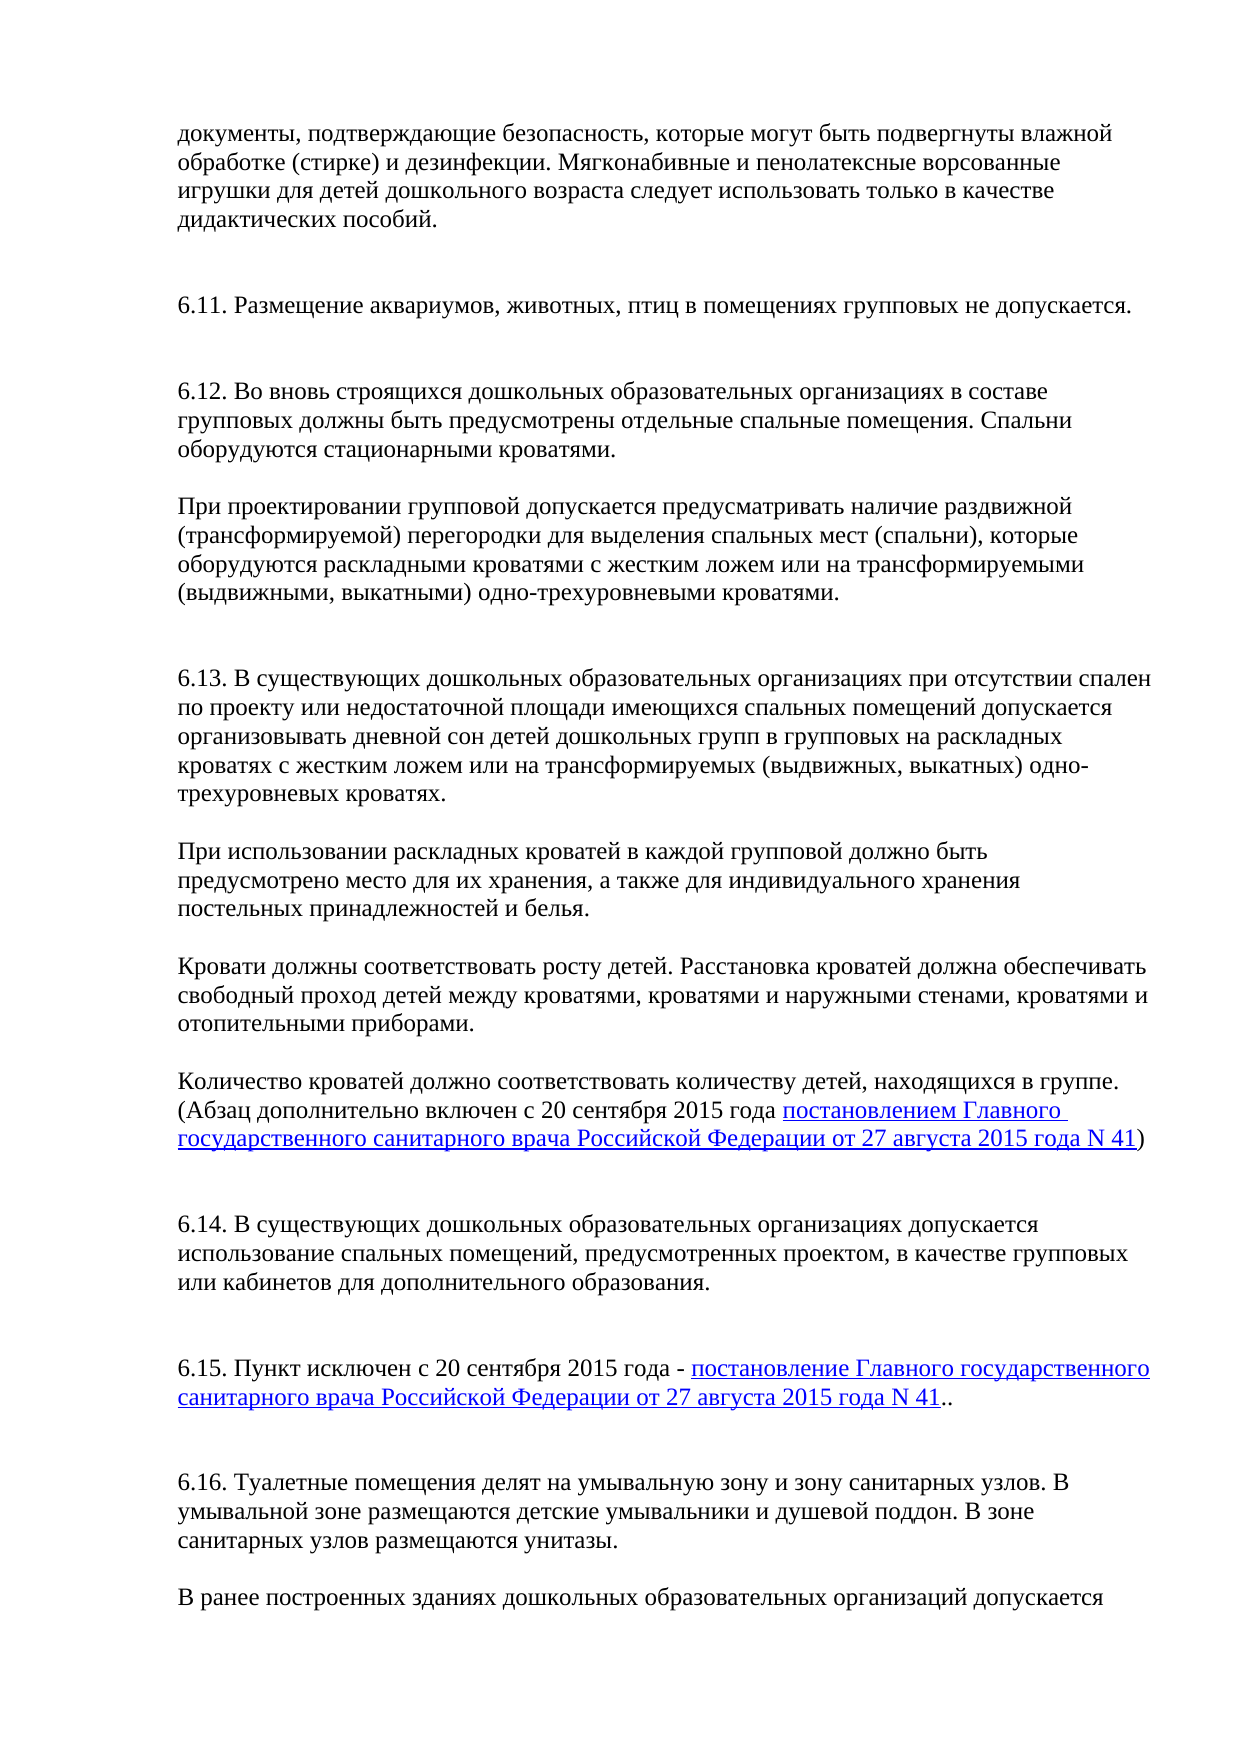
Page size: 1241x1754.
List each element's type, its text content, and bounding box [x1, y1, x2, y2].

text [177, 118, 1152, 261]
text 6.15. Пункт исключен с 20 сентября 2015 года - постановление Главного государственного санитарного врача Российской Федерации от 27 августа 2015 года N 41.. [177, 1353, 1152, 1438]
text 6.14. В существующих дошкольных образовательных организациях допускается использование спальных помещений, предусмотренных проектом, в качестве групповых или кабинетов для дополнительного образования. [177, 1209, 1152, 1324]
text 6.12. Во вновь строящихся дошкольных образовательных организациях в составе групповых должны быть предусмотрены отдельные спальные помещения. Спальни оборудуются стационарными кроватями. При проектировании групповой допускается предусматривать наличие раздвижной (трансформируемой) перегородки для выделения спальных мест (спальни), которые оборудуются раскладными кроватями с жестким ложем или на трансформируемыми (выдвижными, выкатными) одно-трехуровневыми кроватями. [177, 376, 1152, 634]
text 6.13. В существующих дошкольных образовательных организациях при отсутствии спален по проекту или недостаточной площади имеющихся спальных помещений допускается организовывать дневной сон детей дошкольных групп в групповых на раскладных кроватях с жестким ложем или на трансформируемых (выдвижных, выкатных) одно-трехуровневых кроватях. При использовании раскладных кроватей в каждой групповой должно быть предусмотрено место для их хранения, а также для индивидуального хранения постельных принадлежностей и белья. Кровати должны соответствовать росту детей. Расстановка кроватей должна обеспечивать свободный проход детей между кроватями, кроватями и наружными стенами, кроватями и отопительными приборами. Количество кроватей должно соответствовать количеству детей, находящихся в группе. (Абзац дополнительно включен с 20 сентября 2015 года постановлением Главного государственного санитарного врача Российской Федерации от 27 августа 2015 года N 41) [177, 663, 1152, 1180]
text 6.11. Размещение аквариумов, животных, птиц в помещениях групповых не допускается. [177, 290, 1152, 347]
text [177, 1467, 1152, 1611]
